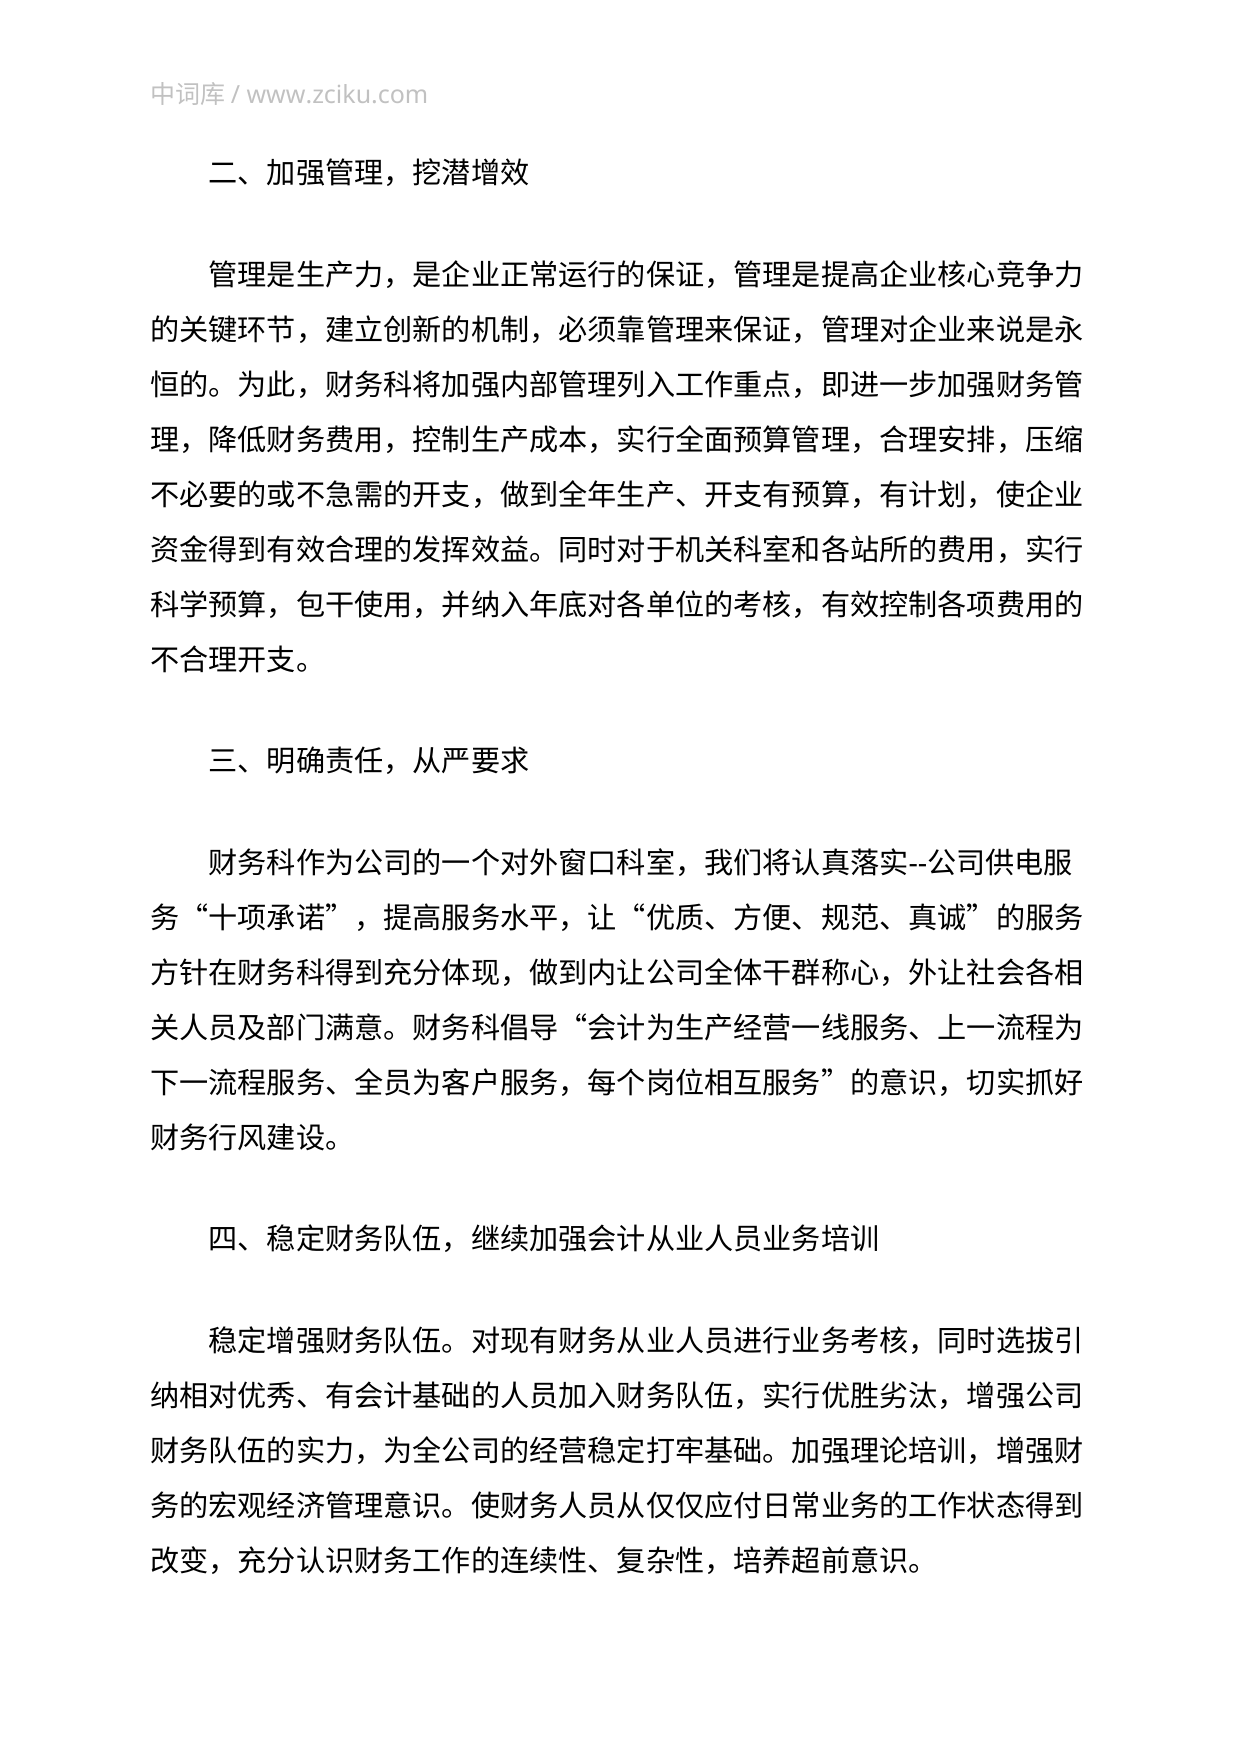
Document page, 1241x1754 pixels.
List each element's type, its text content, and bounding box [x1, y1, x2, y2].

text 二、加强管理，挖潜增效 [150, 150, 1090, 192]
text 稳定增强财务队伍。对现有财务从业人员进行业务考核，同时选拔引纳相对优秀、有会计基础的人员加入财务队伍，实行优胜劣汰，增强公司财务队伍的实力，为全公司的经营稳定打牢基础。加强理论培训，增强财务的宏观经济管理意识。使财务人员从仅仅应付日常业务的工作状态得到改变，充分认识财务工作的连续性、复杂性，培养超前意识。 [150, 1318, 1090, 1579]
text 三、明确责任，从严要求 [150, 738, 1090, 780]
text 四、稳定财务队伍，继续加强会计从业人员业务培训 [150, 1216, 1090, 1258]
text 财务科作为公司的一个对外窗口科室，我们将认真落实--公司供电服务“十项承诺”，提高服务水平，让“优质、方便、规范、真诚”的服务方针在财务科得到充分体现，做到内让公司全体干群称心，外让社会各相关人员及部门满意。财务科倡导“会计为生产经营一线服务、上一流程为下一流程服务、全员为客户服务，每个岗位相互服务”的意识，切实抓好财务行风建设。 [150, 839, 1090, 1156]
text 管理是生产力，是企业正常运行的保证，管理是提高企业核心竞争力的关键环节，建立创新的机制，必须靠管理来保证，管理对企业来说是永恒的。为此，财务科将加强内部管理列入工作重点，即进一步加强财务管理，降低财务费用，控制生产成本，实行全面预算管理，合理安排，压缩不必要的或不急需的开支，做到全年生产、开支有预算，有计划，使企业资金得到有效合理的发挥效益。同时对于机关科室和各站所的费用，实行科学预算，包干使用，并纳入年底对各单位的考核，有效控制各项费用的不合理开支。 [150, 252, 1090, 678]
